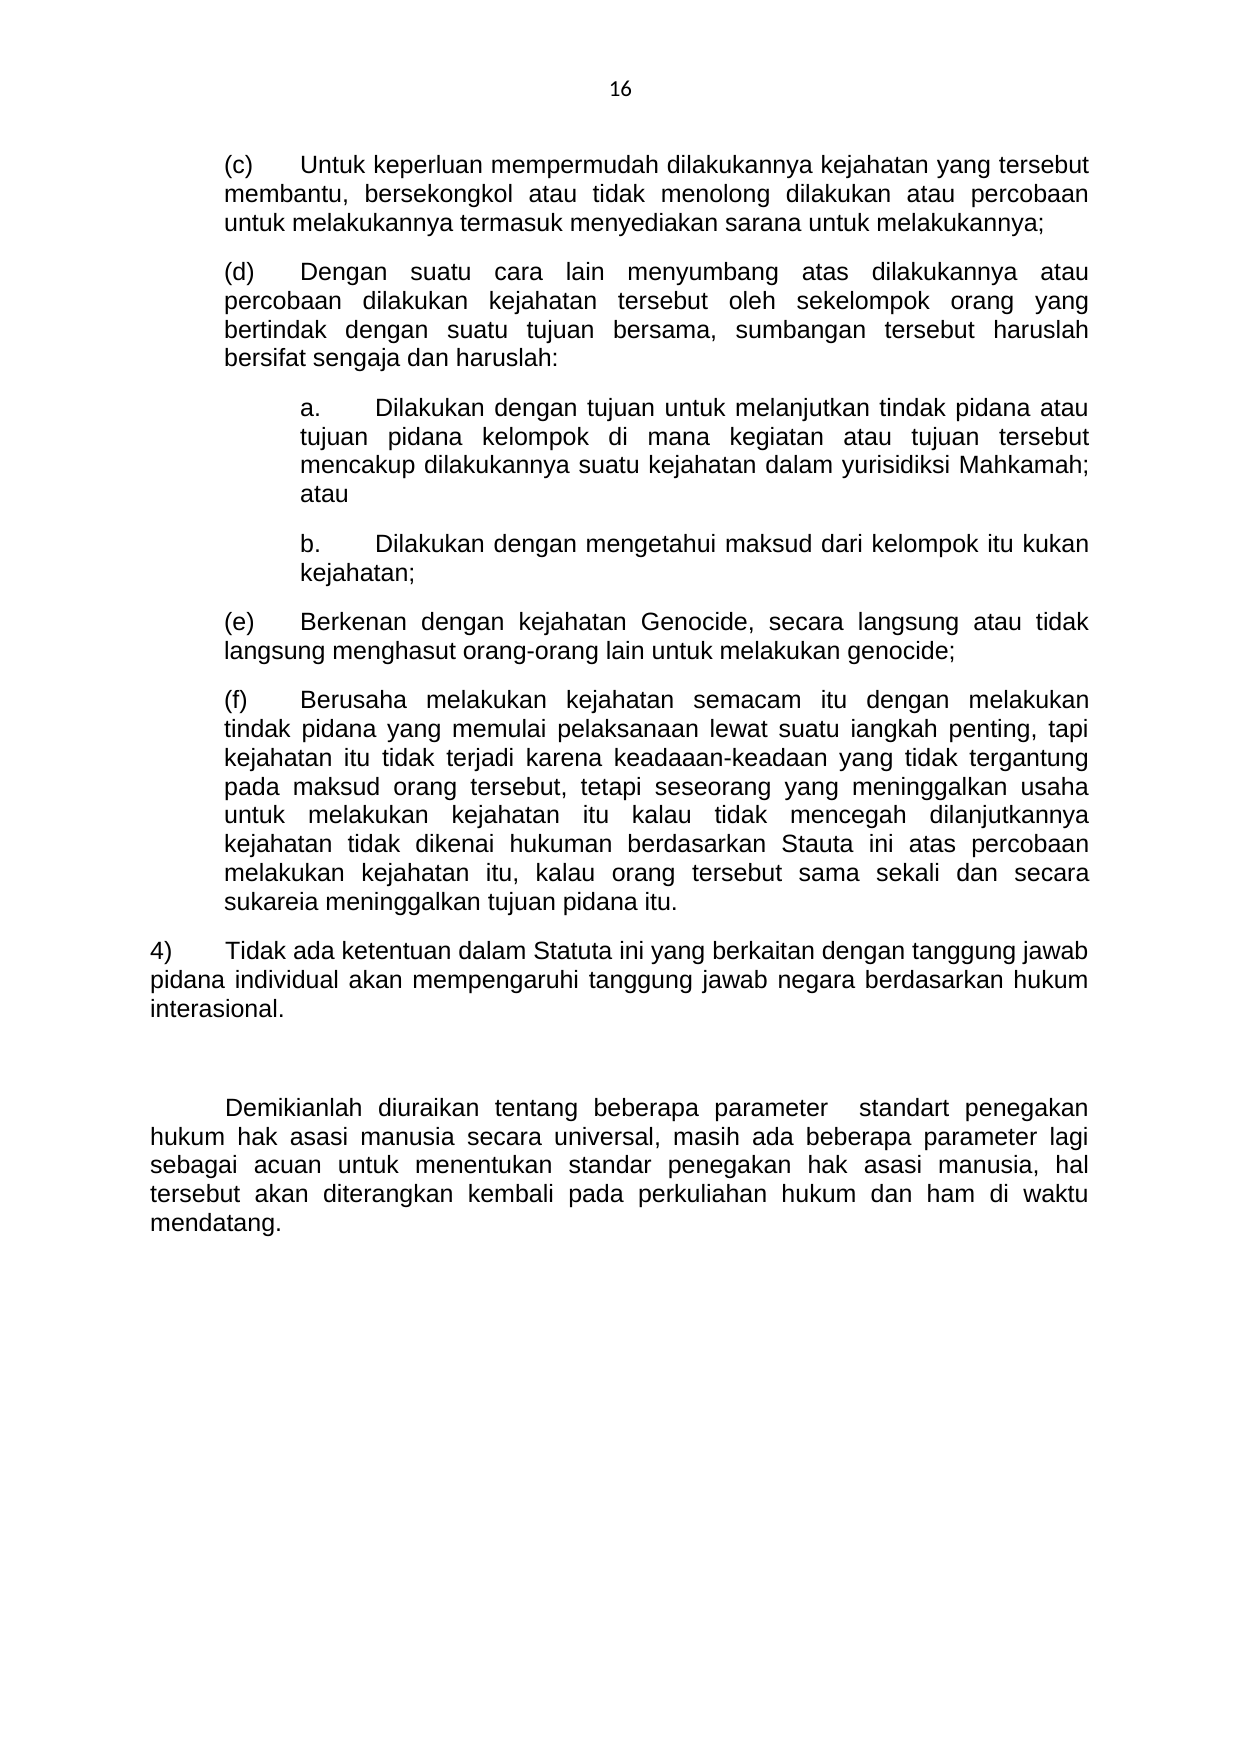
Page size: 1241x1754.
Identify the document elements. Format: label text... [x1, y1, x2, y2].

text 4) Tidak ada ketentuan dalam Statuta ini yang berkaitan dengan tanggung jawab pidana individual akan mempengaruhi tanggung jawab negara berdasarkan hukum interasional. [150, 936, 1090, 1022]
text Demikianlah diuraikan tentang beberapa parameter standart penegakan hukum hak asasi manusia secara universal, masih ada beberapa parameter lagi sebagai acuan untuk menentukan standar penegakan hak asasi manusia, hal tersebut akan diterangkan kembali pada perkuliahan hukum dan ham di waktu mendatang. [150, 1093, 1090, 1237]
text b. Dilakukan dengan mengetahui maksud dari kelompok itu kukan kejahatan; [300, 529, 1090, 586]
text (f) Berusaha melakukan kejahatan semacam itu dengan melakukan tindak pidana yang memulai pelaksanaan lewat suatu iangkah penting, tapi kejahatan itu tidak terjadi karena keadaaan-keadaan yang tidak tergantung pada maksud orang tersebut, tetapi seseorang yang meninggalkan usaha untuk melakukan kejahatan itu kalau tidak mencegah dilanjutkannya kejahatan tidak dikenai hukuman berdasarkan Stauta ini atas percobaan melakukan kejahatan itu, kalau orang tersebut sama sekali dan secara sukareia meninggalkan tujuan pidana itu. [224, 685, 1090, 915]
text (d) Dengan suatu cara lain menyumbang atas dilakukannya atau percobaan dilakukan kejahatan tersebut oleh sekelompok orang yang bertindak dengan suatu tujuan bersama, sumbangan tersebut haruslah bersifat sengaja dan haruslah: [224, 257, 1090, 372]
text (e) Berkenan dengan kejahatan Genocide, secara langsung atau tidak langsung menghasut orang-orang lain untuk melakukan genocide; [224, 607, 1090, 664]
text (c) Untuk keperluan mempermudah dilakukannya kejahatan yang tersebut membantu, bersekongkol atau tidak menolong dilakukan atau percobaan untuk melakukannya termasuk menyediakan sarana untuk melakukannya; [224, 150, 1090, 236]
text a. Dilakukan dengan tujuan untuk melanjutkan tindak pidana atau tujuan pidana kelompok di mana kegiatan atau tujuan tersebut mencakup dilakukannya suatu kejahatan dalam yurisidiksi Mahkamah; atau [300, 393, 1090, 508]
